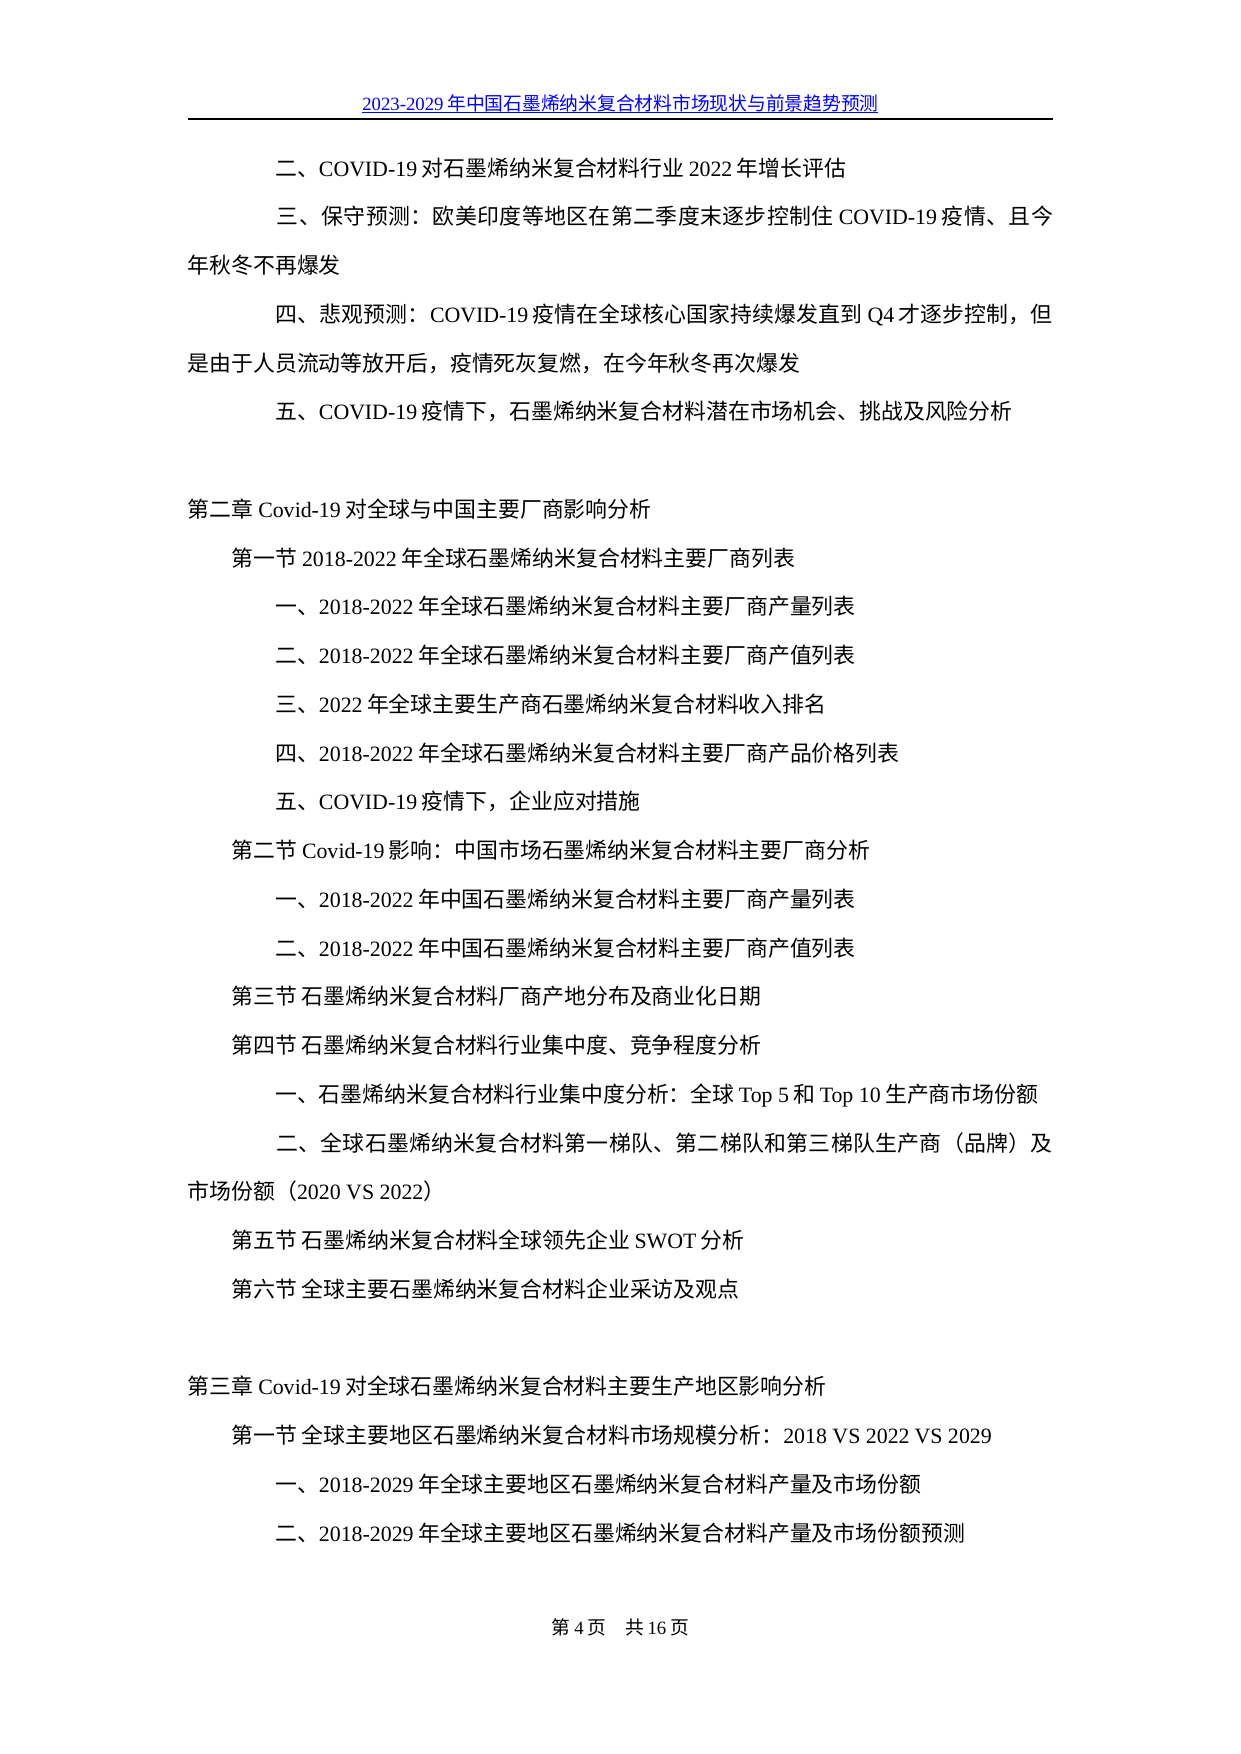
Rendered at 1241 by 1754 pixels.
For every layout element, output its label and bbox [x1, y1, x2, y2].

text [187, 150, 1053, 1548]
